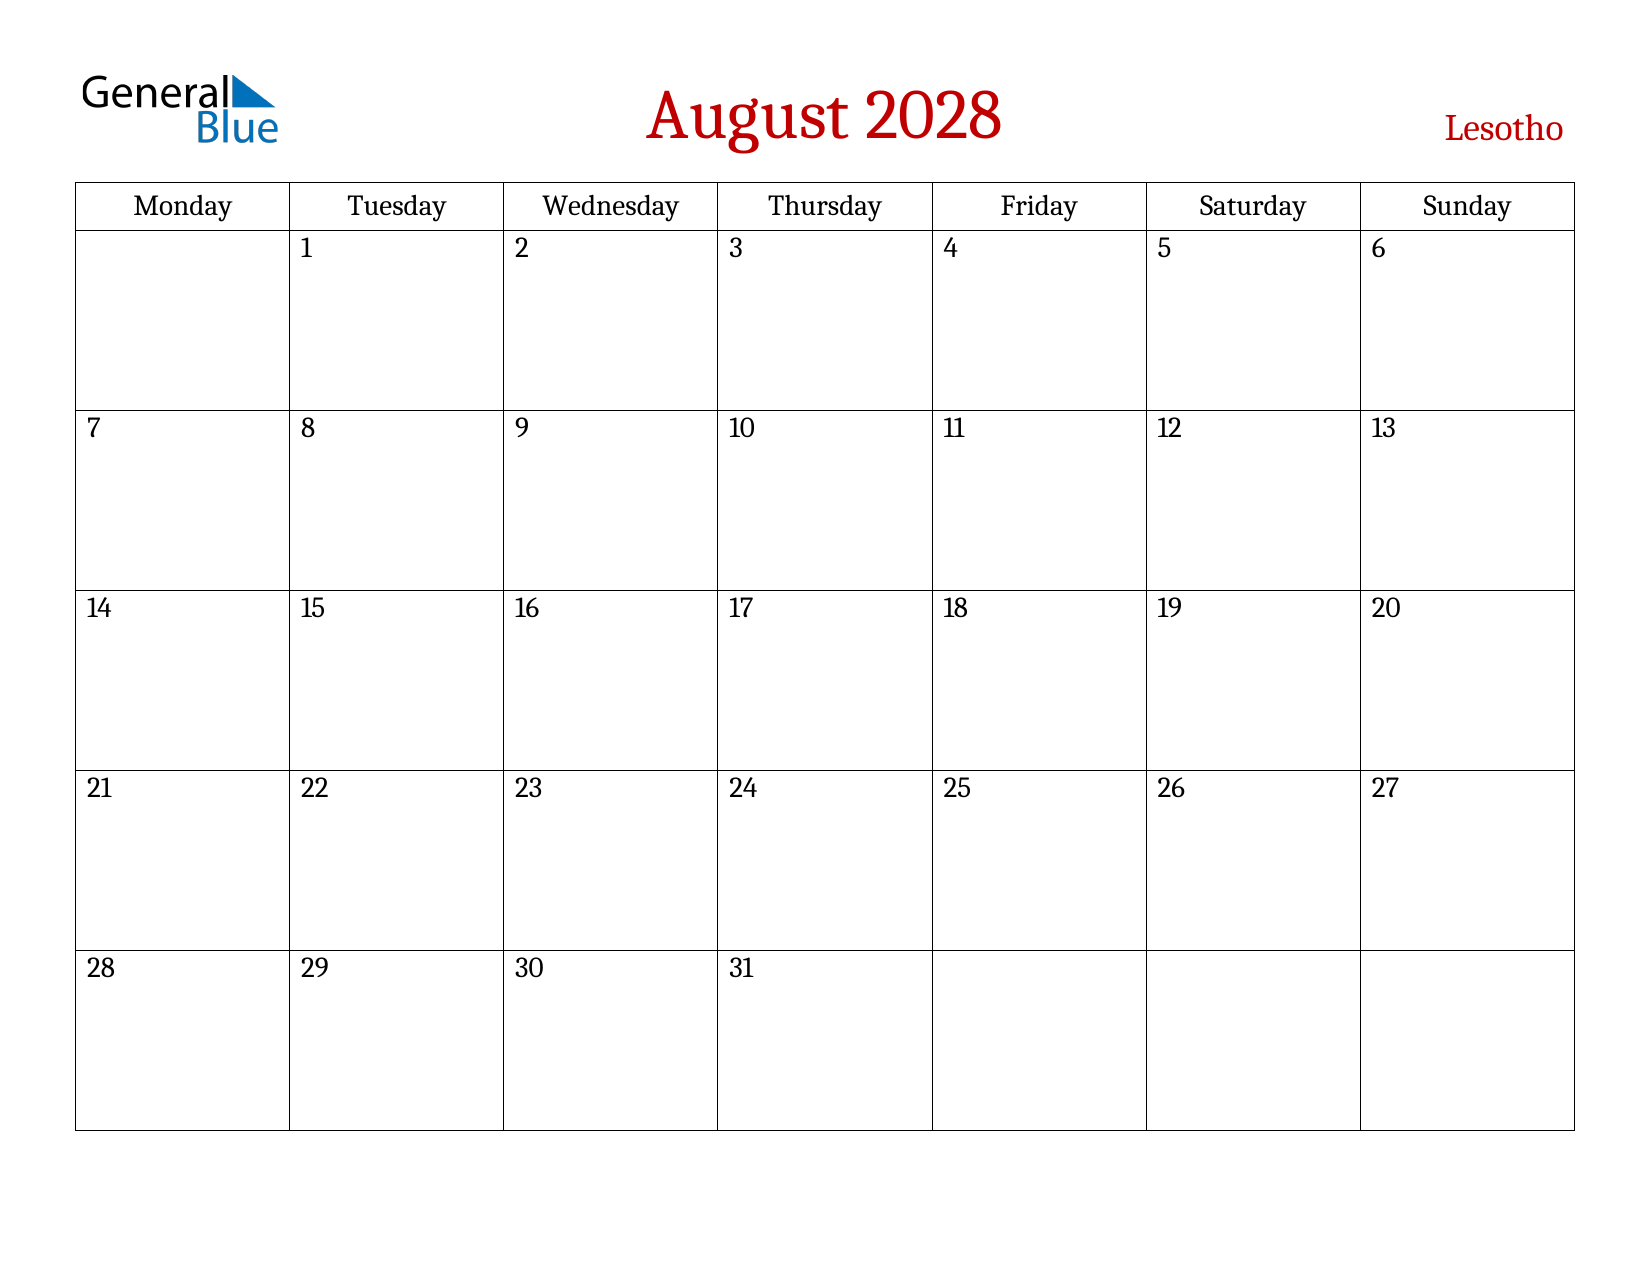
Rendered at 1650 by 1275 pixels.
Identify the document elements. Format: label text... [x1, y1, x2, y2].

table_cell 13 [1361, 411, 1574, 444]
table_cell [1147, 805, 1360, 950]
table_cell [933, 985, 1146, 1130]
table_cell 31 [718, 951, 932, 985]
table_cell 21 [76, 771, 289, 805]
table_cell 18 [933, 591, 1146, 625]
table_cell 7 [76, 411, 289, 444]
table_cell 4 [933, 231, 1146, 264]
table_cell 5 [1147, 231, 1360, 264]
table_cell 24 [718, 771, 932, 805]
table_cell 15 [290, 591, 503, 625]
table_cell 11 [933, 411, 1146, 444]
table_cell [933, 951, 1146, 985]
table_cell 16 [504, 591, 717, 625]
table_cell 27 [1361, 771, 1574, 805]
table_cell [76, 625, 289, 770]
table_cell 10 [718, 411, 932, 444]
table_cell 14 [76, 591, 289, 625]
table_cell [1361, 625, 1574, 770]
table_cell Monday [76, 183, 289, 230]
table_cell [504, 445, 717, 590]
table_cell 2 [504, 231, 717, 264]
table_cell 26 [1147, 771, 1360, 805]
table_cell [1147, 625, 1360, 770]
table_cell [718, 625, 932, 770]
table_cell [504, 985, 717, 1130]
table_cell 12 [1147, 411, 1360, 444]
table_cell Wednesday [504, 183, 717, 230]
table_cell [290, 265, 503, 410]
table_cell 1 [290, 231, 503, 264]
table_cell [933, 265, 1146, 410]
table_cell 3 [718, 231, 932, 264]
table_cell 25 [933, 771, 1146, 805]
table_cell [718, 265, 932, 410]
table_cell [290, 985, 503, 1130]
table_cell [504, 625, 717, 770]
picture [82, 75, 278, 143]
table_cell 28 [76, 951, 289, 985]
table_cell [290, 445, 503, 590]
table_cell [1361, 985, 1574, 1130]
table_cell [933, 445, 1146, 590]
table_cell 29 [290, 951, 503, 985]
table_cell [1147, 265, 1360, 410]
table_cell Saturday [1147, 183, 1360, 230]
table_cell [933, 805, 1146, 950]
table_cell 23 [504, 771, 717, 805]
table_cell [1147, 445, 1360, 590]
table_cell 22 [290, 771, 503, 805]
table_cell 30 [504, 951, 717, 985]
table_cell [76, 231, 289, 264]
table_cell [504, 265, 717, 410]
table_cell 6 [1361, 231, 1574, 264]
table_cell [76, 805, 289, 950]
table_cell [1361, 951, 1574, 985]
table_cell 9 [504, 411, 717, 444]
table_cell 8 [290, 411, 503, 444]
table_cell Friday [933, 183, 1146, 230]
table_cell Thursday [718, 183, 932, 230]
table_cell [933, 625, 1146, 770]
table_cell [718, 445, 932, 590]
table_cell [1147, 985, 1360, 1130]
table_cell [718, 805, 932, 950]
table_cell Tuesday [290, 183, 503, 230]
table_cell 19 [1147, 591, 1360, 625]
table_cell [76, 265, 289, 410]
table_header Lesotho [1146, 75, 1574, 182]
table_header August 2028 [504, 75, 1146, 182]
table_cell [1361, 805, 1574, 950]
table_cell [290, 805, 503, 950]
table_cell [76, 985, 289, 1130]
table_header [76, 75, 503, 182]
table_cell [504, 805, 717, 950]
table_cell [718, 985, 932, 1130]
table_cell 20 [1361, 591, 1574, 625]
table_cell [76, 445, 289, 590]
table_cell 17 [718, 591, 932, 625]
table_cell [1361, 265, 1574, 410]
table_cell [1147, 951, 1360, 985]
table_cell [1361, 445, 1574, 590]
table_cell Sunday [1361, 183, 1574, 230]
table_cell [290, 625, 503, 770]
